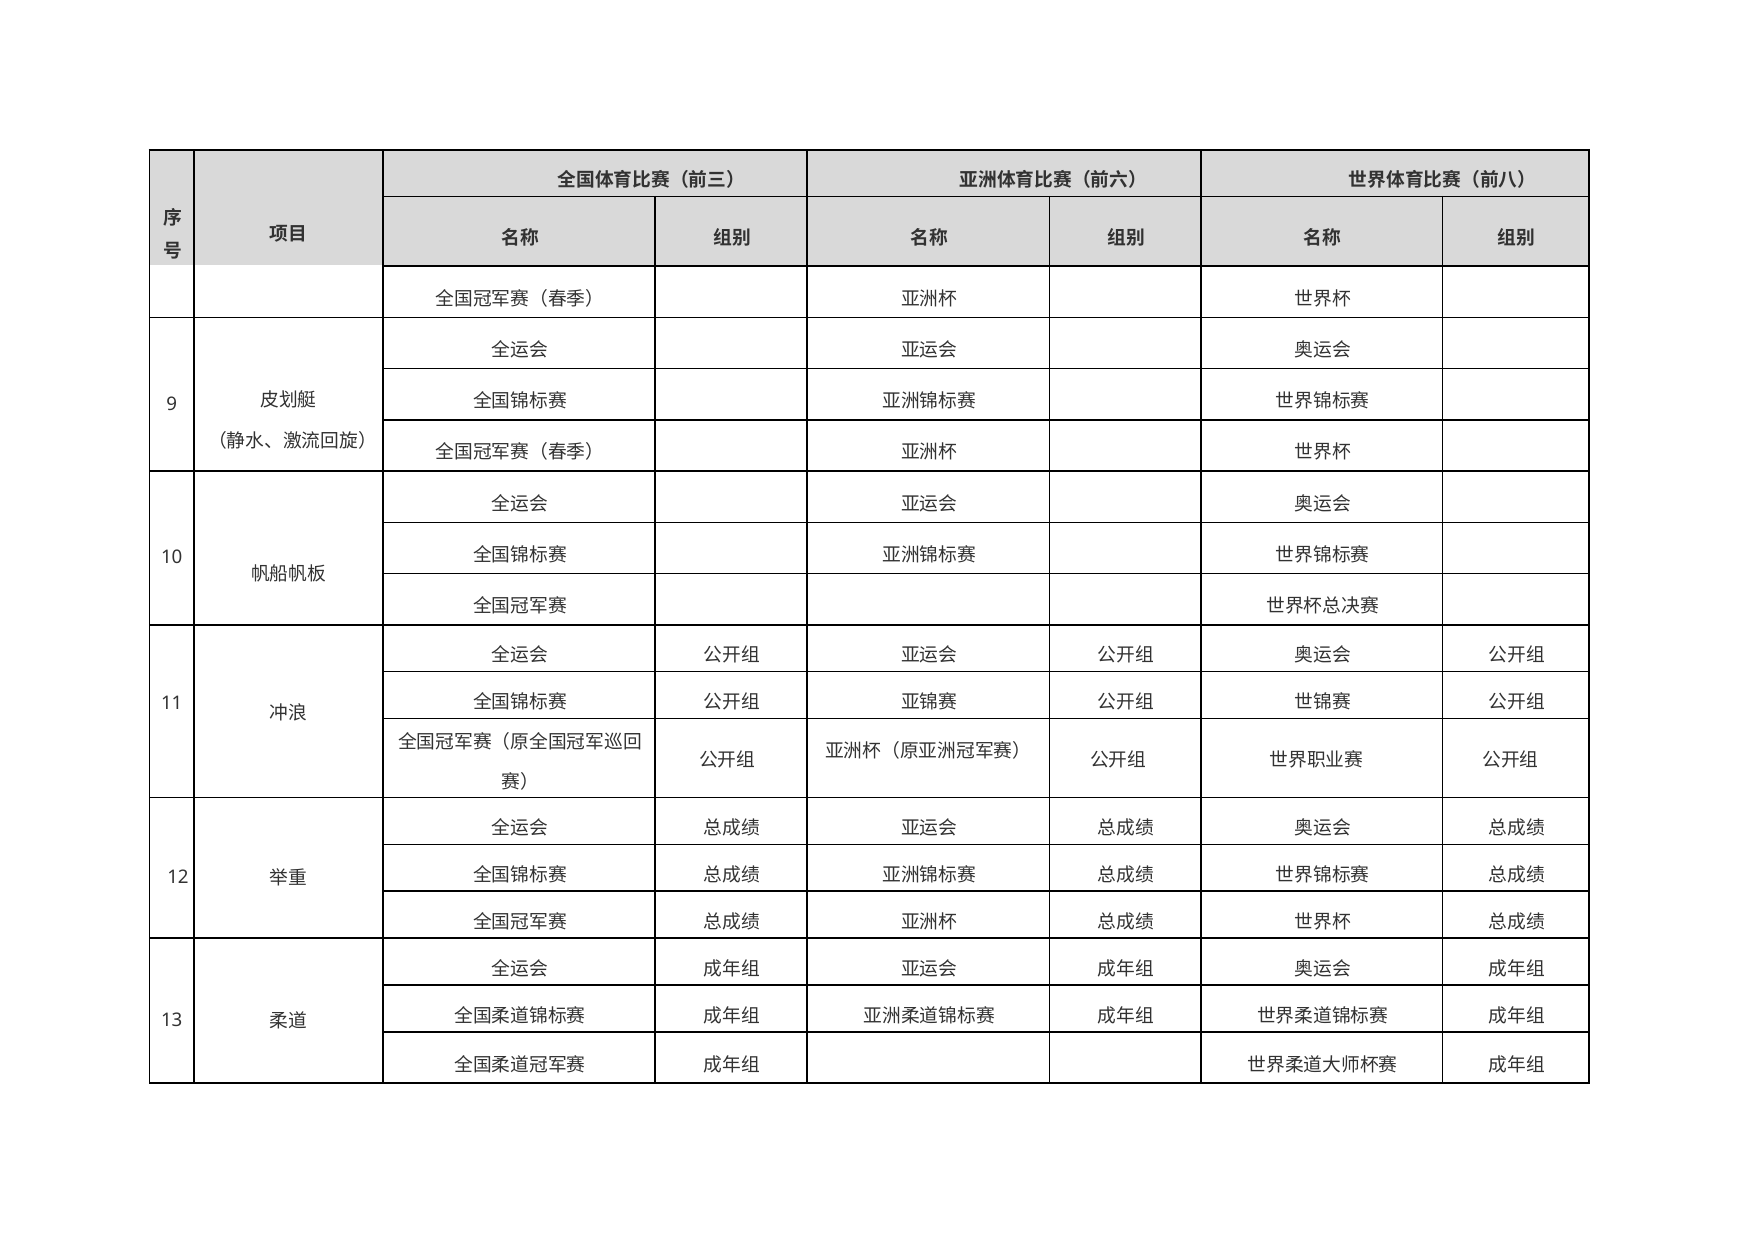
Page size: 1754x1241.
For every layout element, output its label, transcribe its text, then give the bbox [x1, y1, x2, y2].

table_cell 公开组 [656, 672, 806, 718]
table_cell 总成绩 [1050, 892, 1200, 937]
table_cell 总成绩 [1443, 798, 1588, 843]
table_cell 奥运会 [1202, 626, 1442, 671]
table_cell 亚洲锦标赛 [808, 845, 1049, 890]
table_cell [656, 574, 806, 624]
table_cell 13 [150, 939, 193, 1082]
table_cell [1443, 421, 1588, 470]
table_cell 奥运会 [1202, 798, 1442, 843]
table_cell [1050, 1033, 1200, 1082]
table_cell 世锦赛 [1202, 672, 1442, 718]
table_cell 成年组 [1443, 986, 1588, 1031]
table_cell [1443, 472, 1588, 521]
table_cell 公开组 [1050, 719, 1200, 797]
table_cell [656, 369, 806, 419]
table_cell [1443, 523, 1588, 573]
table_cell 全国柔道锦标赛 [384, 986, 654, 1031]
table_cell 亚运会 [808, 626, 1049, 671]
table_cell 亚运会 [808, 318, 1049, 368]
table_cell [1050, 267, 1200, 316]
table_cell [1050, 318, 1200, 368]
table_cell 全国锦标赛 [384, 523, 654, 573]
table_cell 全国冠军赛 [384, 892, 654, 937]
table_cell 柔道 [195, 939, 382, 1082]
table_cell [1443, 369, 1588, 419]
table_cell 全运会 [384, 626, 654, 671]
table_cell [656, 523, 806, 573]
table_cell 世界杯 [1202, 892, 1442, 937]
table_cell [1050, 523, 1200, 573]
table_cell 全国锦标赛 [384, 369, 654, 419]
table_cell [656, 318, 806, 368]
table_header 项目 [195, 151, 382, 265]
table_cell 成年组 [1443, 939, 1588, 984]
table_cell 公开组 [1443, 719, 1588, 797]
table_cell [656, 472, 806, 521]
table_cell 公开组 [656, 626, 806, 671]
table_cell 成年组 [656, 986, 806, 1031]
table_cell 帆船帆板 [195, 472, 382, 624]
table_cell 成年组 [1050, 986, 1200, 1031]
table_cell 全国冠军赛 [384, 574, 654, 624]
table_cell 成年组 [1443, 1033, 1588, 1082]
table_cell 世界杯 [1202, 267, 1442, 316]
table_cell 全国冠军赛（春季） [384, 267, 654, 316]
table_cell 全运会 [384, 939, 654, 984]
table_cell 亚洲锦标赛 [808, 523, 1049, 573]
table_cell 亚洲杯 [808, 421, 1049, 470]
table_cell 成年组 [656, 1033, 806, 1082]
table_cell 全国锦标赛 [384, 845, 654, 890]
table_cell [195, 265, 382, 316]
table_cell 组别 [1050, 197, 1200, 265]
table_cell 世界锦标赛 [1202, 523, 1442, 573]
table_cell 全国锦标赛 [384, 672, 654, 718]
table_cell 组别 [1443, 197, 1588, 265]
table_cell 奥运会 [1202, 318, 1442, 368]
table_cell 亚洲锦标赛 [808, 369, 1049, 419]
table_cell 公开组 [1050, 626, 1200, 671]
table_cell 世界职业赛 [1202, 719, 1442, 797]
table_cell [150, 265, 193, 316]
table_cell 世界柔道锦标赛 [1202, 986, 1442, 1031]
table_cell 组别 [656, 197, 806, 265]
table_cell 总成绩 [656, 892, 806, 937]
table_cell 成年组 [656, 939, 806, 984]
table_cell [656, 267, 806, 316]
table_cell 成年组 [1050, 939, 1200, 984]
table_cell 奥运会 [1202, 472, 1442, 521]
table_cell 亚运会 [808, 939, 1049, 984]
table_cell 世界锦标赛 [1202, 845, 1442, 890]
table_cell 总成绩 [1443, 845, 1588, 890]
table_cell 全运会 [384, 318, 654, 368]
table_header 世界体育比赛（前八） [1202, 151, 1588, 196]
table_cell 全国柔道冠军赛 [384, 1033, 654, 1082]
table_cell 名称 [808, 197, 1049, 265]
table_cell 公开组 [656, 719, 806, 797]
table_cell 亚洲杯（原亚洲冠军赛） [808, 719, 1049, 797]
table_header 序号 [150, 151, 193, 265]
table_cell 亚洲杯 [808, 267, 1049, 316]
table_cell [1050, 421, 1200, 470]
table_cell [1050, 369, 1200, 419]
table_cell [1443, 318, 1588, 368]
table_cell 总成绩 [1050, 798, 1200, 843]
table_cell 总成绩 [656, 845, 806, 890]
table_cell 全运会 [384, 472, 654, 521]
table_cell 皮划艇 （静水、激流回旋） [195, 318, 382, 470]
table_cell 举重 [195, 798, 382, 937]
table_cell 公开组 [1050, 672, 1200, 718]
table_header 亚洲体育比赛（前六） [808, 151, 1200, 196]
table_cell [1050, 574, 1200, 624]
table_cell 全国冠军赛（春季） [384, 421, 654, 470]
table_cell 10 [150, 472, 193, 624]
table_cell 12 [150, 798, 193, 937]
table_cell 世界杯总决赛 [1202, 574, 1442, 624]
table_cell 名称 [384, 197, 654, 265]
table_cell 世界柔道大师杯赛 [1202, 1033, 1442, 1082]
table_cell 全国冠军赛（原全国冠军巡回 赛） [384, 719, 654, 797]
table_cell 9 [150, 318, 193, 470]
table_cell 总成绩 [1443, 892, 1588, 937]
table_cell 公开组 [1443, 626, 1588, 671]
table_cell [1443, 574, 1588, 624]
table_cell 世界锦标赛 [1202, 369, 1442, 419]
table_cell 亚洲柔道锦标赛 [808, 986, 1049, 1031]
table_cell 11 [150, 626, 193, 797]
table_cell [656, 421, 806, 470]
table_cell [1050, 472, 1200, 521]
table_cell 亚锦赛 [808, 672, 1049, 718]
table_cell 亚洲杯 [808, 892, 1049, 937]
table_cell 总成绩 [656, 798, 806, 843]
table_cell [808, 574, 1049, 624]
table_cell [1443, 267, 1588, 316]
table_cell 奥运会 [1202, 939, 1442, 984]
table_cell 名称 [1202, 197, 1442, 265]
table_cell 总成绩 [1050, 845, 1200, 890]
table_cell 亚运会 [808, 472, 1049, 521]
table_header 全国体育比赛（前三） [384, 151, 806, 196]
table_cell 亚运会 [808, 798, 1049, 843]
table_cell 全运会 [384, 798, 654, 843]
table_cell 世界杯 [1202, 421, 1442, 470]
table_cell 公开组 [1443, 672, 1588, 718]
table_cell 冲浪 [195, 626, 382, 797]
table_cell [808, 1033, 1049, 1082]
